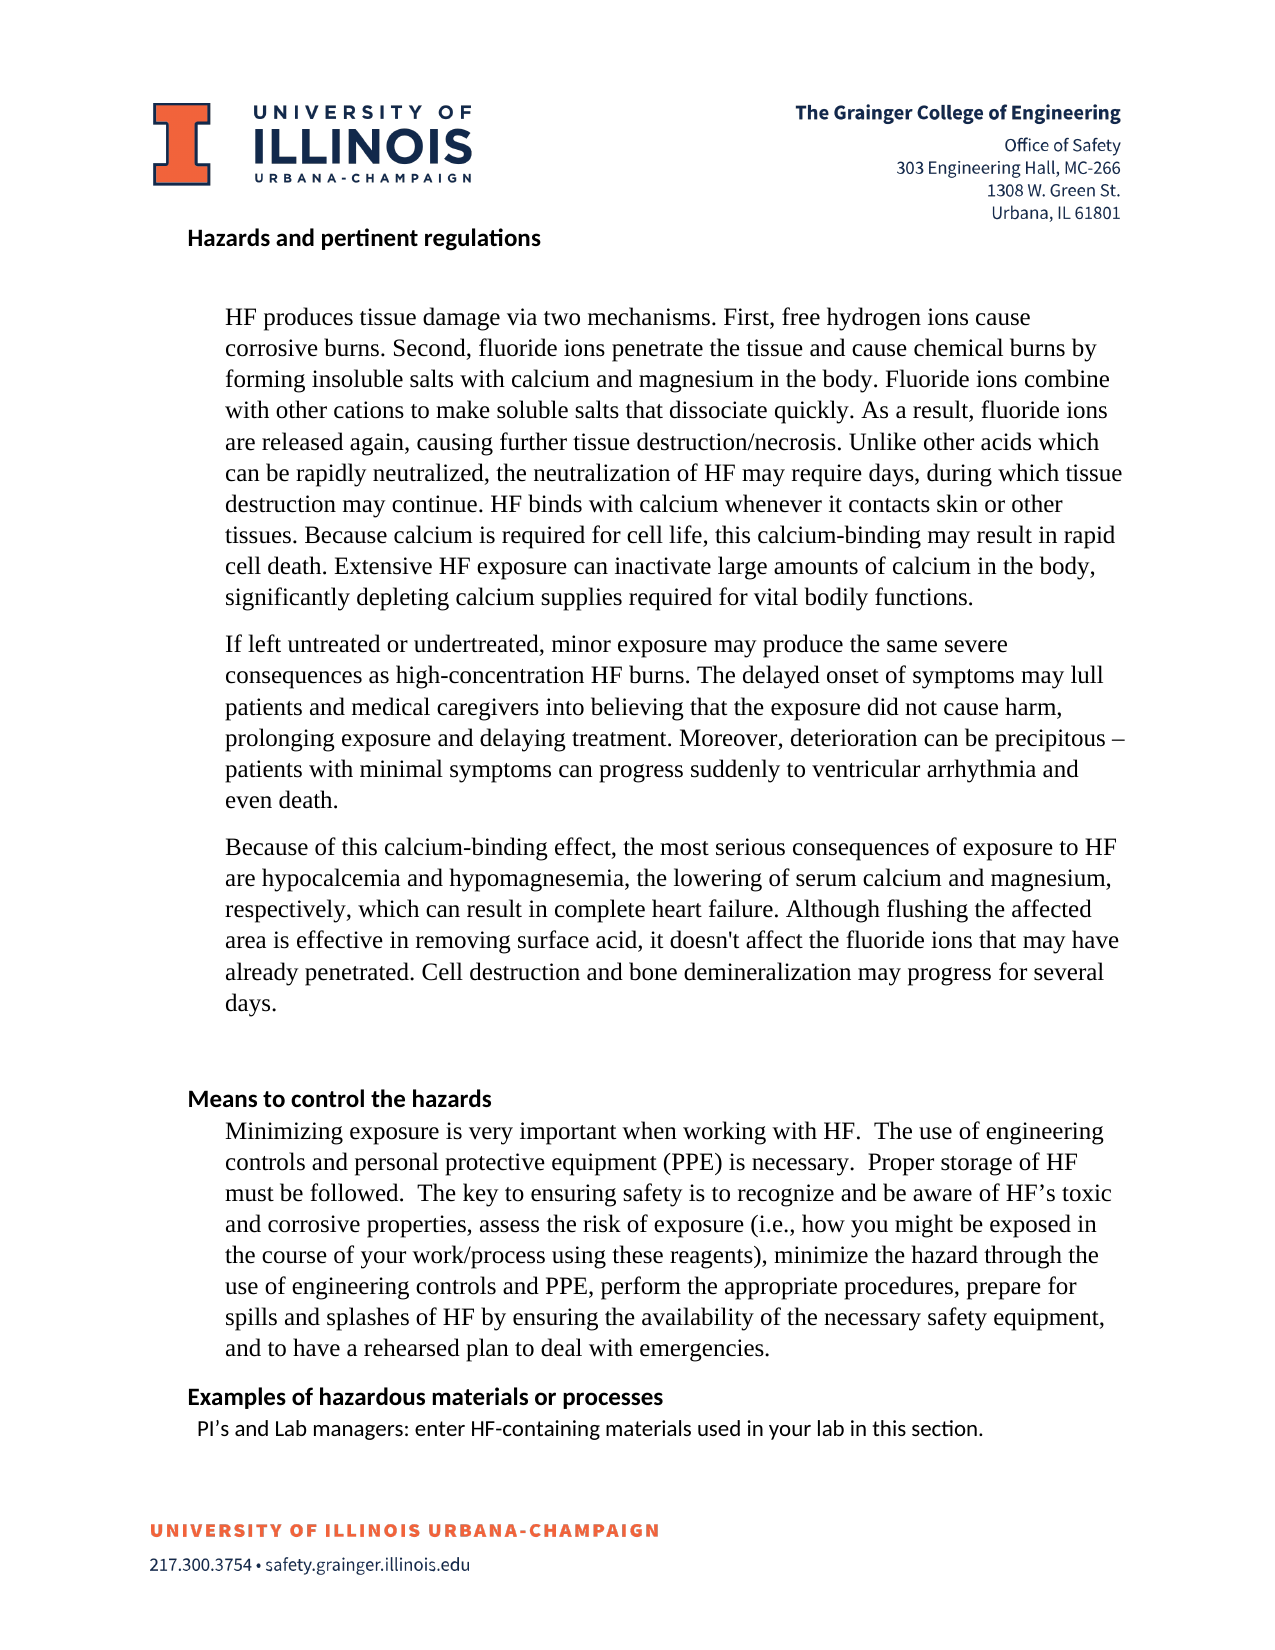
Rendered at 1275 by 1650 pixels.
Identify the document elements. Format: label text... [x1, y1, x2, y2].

subtitle Means to control the hazards [187, 1083, 1125, 1113]
subtitle Examples of hazardous materials or processes [187, 1381, 1125, 1412]
picture [150, 103, 1124, 222]
subtitle Hazards and pertinent regulations [187, 222, 1125, 252]
picture [150, 1492, 855, 1575]
